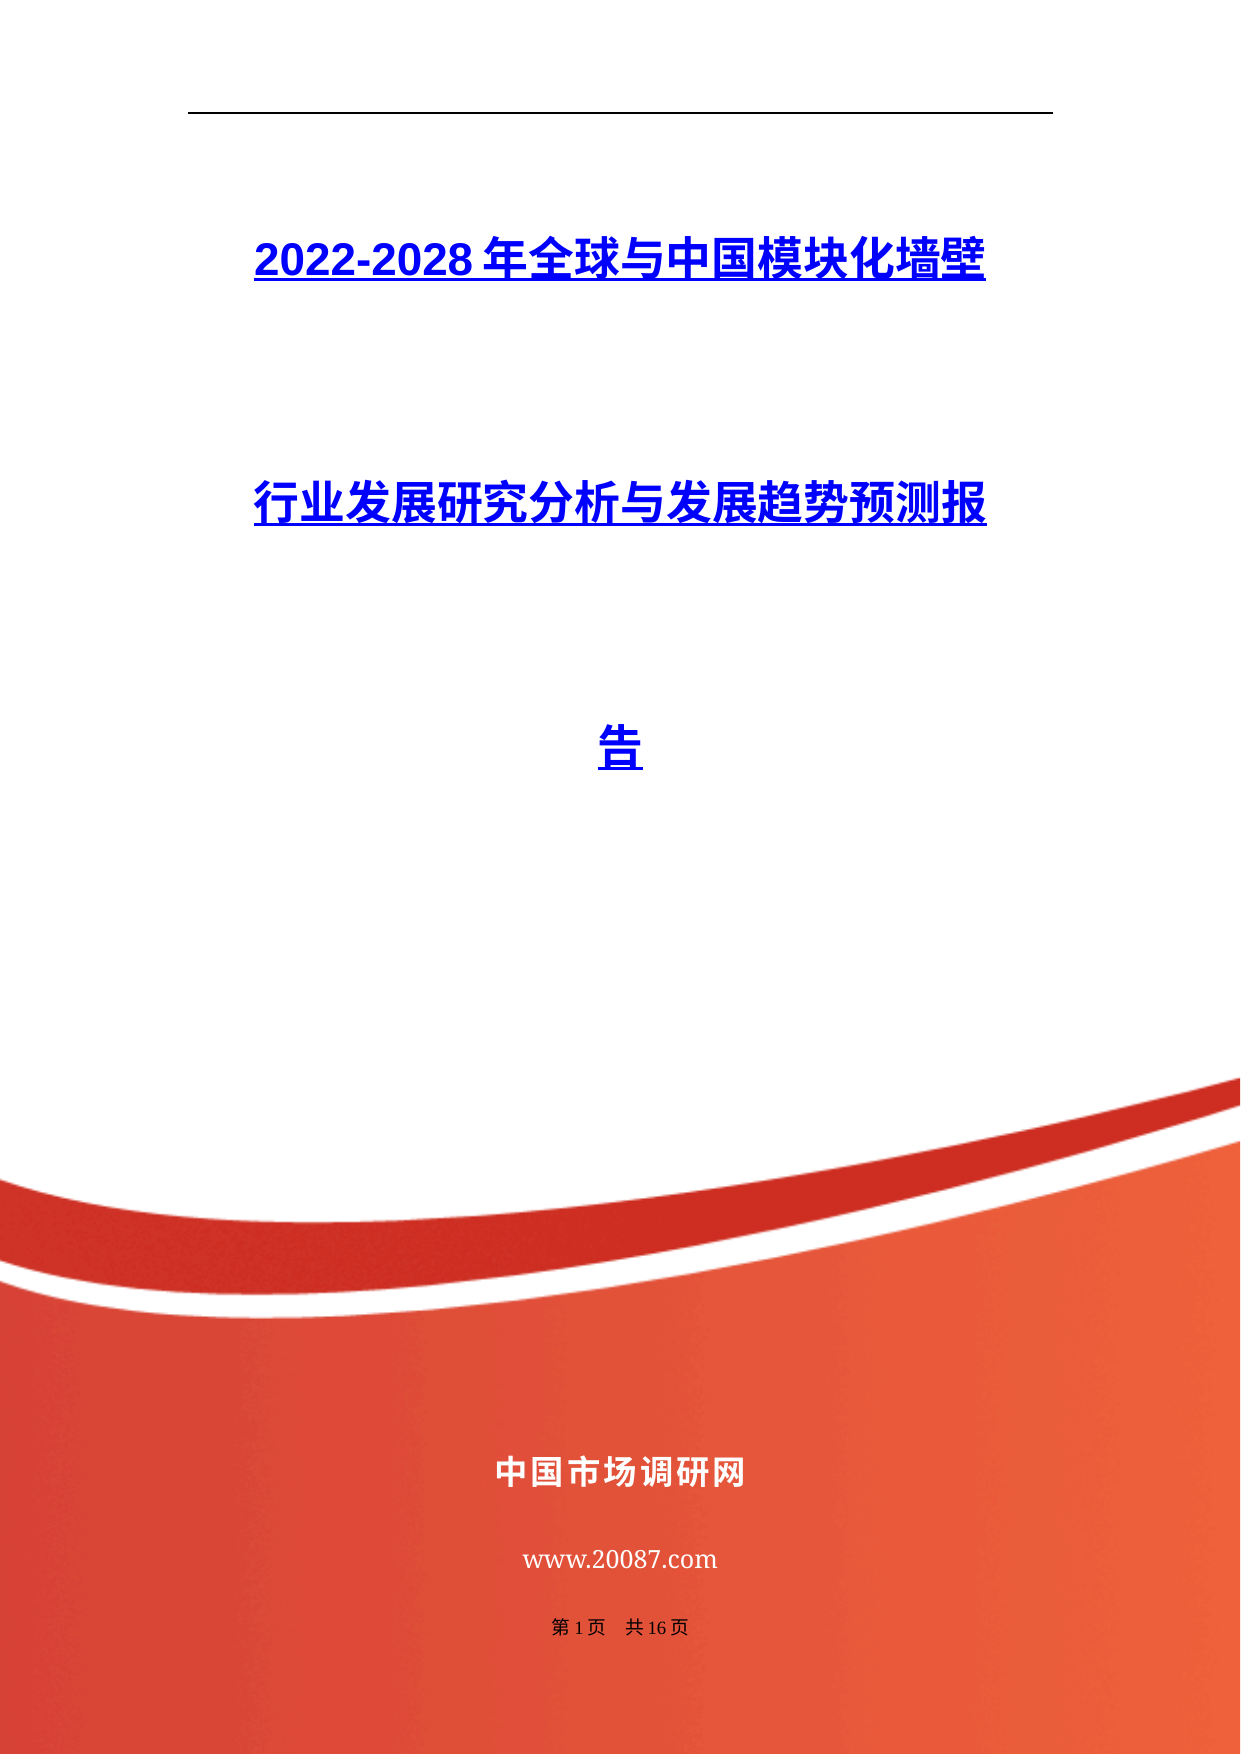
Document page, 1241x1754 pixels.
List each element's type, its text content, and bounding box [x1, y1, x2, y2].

text www.20087.com [187, 1526, 1053, 1591]
table_header 2022-2028年全球与中国模块化墙壁行业发展研究分析与发展趋势预测报告 [188, 207, 1053, 871]
subtitle 中国市场调研网 [187, 1437, 1053, 1502]
picture [0, 1006, 1241, 1754]
